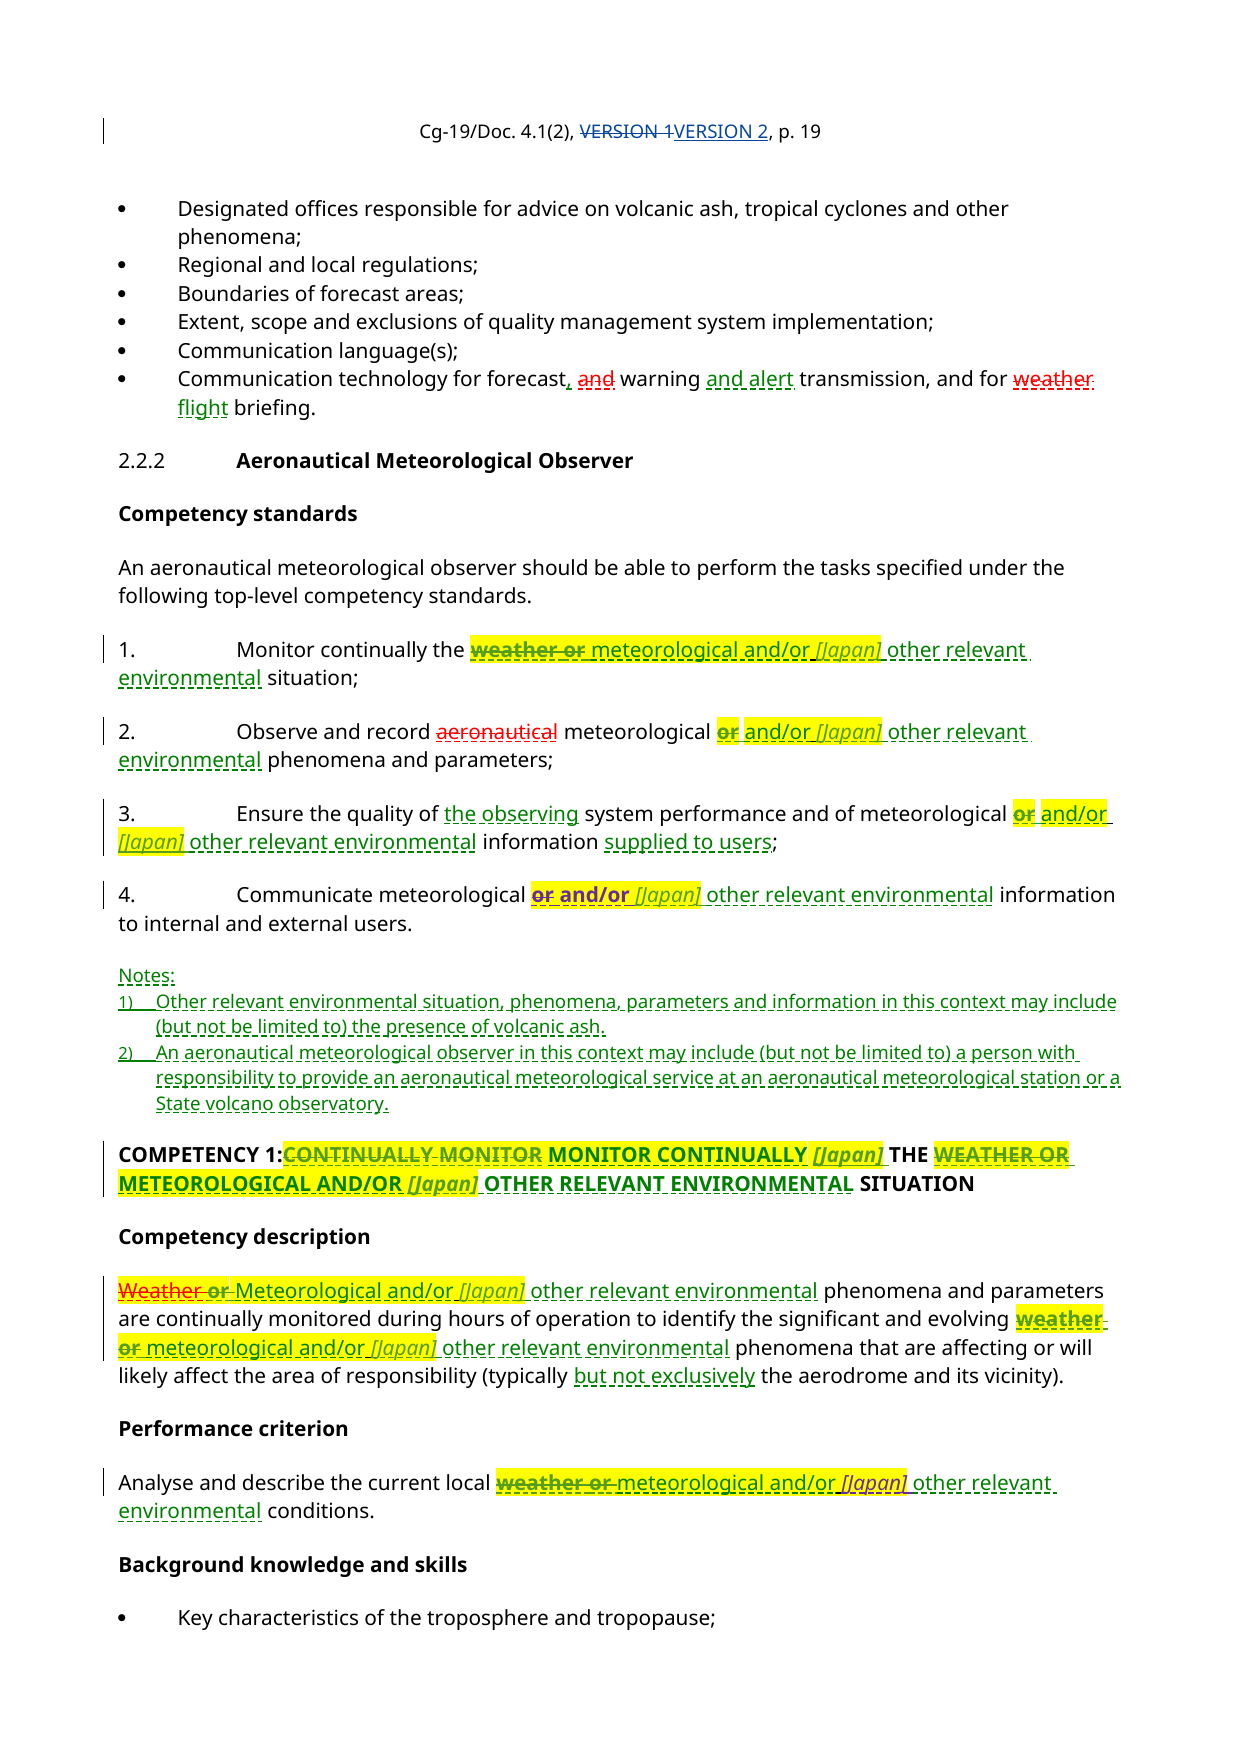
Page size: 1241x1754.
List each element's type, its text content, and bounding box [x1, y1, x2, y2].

text COMPETENCY 1:CONTINUALLY MONITOR MONITOR CONTINUALLY THE WEATHER ORMETEOROLOGICAL AND/OR OTHER RELEVANT ENVIRONMENTAL SITUATION [478, 1141, 1122, 1197]
text Background knowledge and skills [118, 1550, 1122, 1578]
text  Boundaries of forecast areas; [118, 279, 1122, 307]
text  Regional and local regulations; [118, 251, 1122, 279]
text Competency standards [118, 499, 1122, 528]
text  Extent, scope and exclusions of quality management system implementation; [118, 307, 1122, 336]
text Weather orMeteorological and/or other relevant environmental phenomena and parameters are continually monitored during hours of operation to identify the significant and evolving weather ormeteorological and/or other relevant environmental phenomena that are affecting or will likely affect the area of responsibility (typically but not exclusively the aerodrome and its vicinity). [118, 1276, 1122, 1389]
text 3. Ensure the quality of the observing system performance and of meteorological or and/or other relevant environmental information supplied to users; [118, 799, 1122, 856]
text 2.2.2 Aeronautical Meteorological Observer [118, 446, 1122, 474]
text  Communication technology for forecast, and warning and alert transmission, and for weather flight briefing. [118, 364, 1122, 421]
text  Key characteristics of the troposphere and tropopause; [118, 1603, 1122, 1632]
text 2) An aeronautical meteorological observer in this context may include (but not be limited to) a person with responsibility to provide an aeronautical meteorological service at an aeronautical meteorological station or a State volcano observatory. [118, 1039, 1122, 1116]
text  Communication language(s); [118, 336, 1122, 364]
text  Designated offices responsible for advice on volcanic ash, tropical cyclones and other phenomena; [118, 194, 1122, 251]
text Performance criterion [118, 1414, 1122, 1443]
text Notes: [118, 962, 1122, 988]
text An aeronautical meteorological observer should be able to perform the tasks specified under the following top-level competency standards. [118, 553, 1122, 610]
text 1) Other relevant environmental situation, phenomena, parameters and information in this context may include (but not be limited to) the presence of volcanic ash. [118, 988, 1122, 1039]
text 1. Monitor continually the weather ormeteorological and/or other relevant environmental situation; [118, 635, 1122, 692]
text Analyse and describe the current local weather or meteorological and/or other relevant environmental conditions. [118, 1468, 1122, 1525]
text 2. Observe and record aeronautical meteorological orand/or other relevant environmental phenomena and parameters; [118, 717, 1122, 774]
text Competency description [118, 1222, 1122, 1251]
text 4. Communicate meteorological or and/or other relevant environmental information to internal and external users. [118, 881, 1122, 937]
